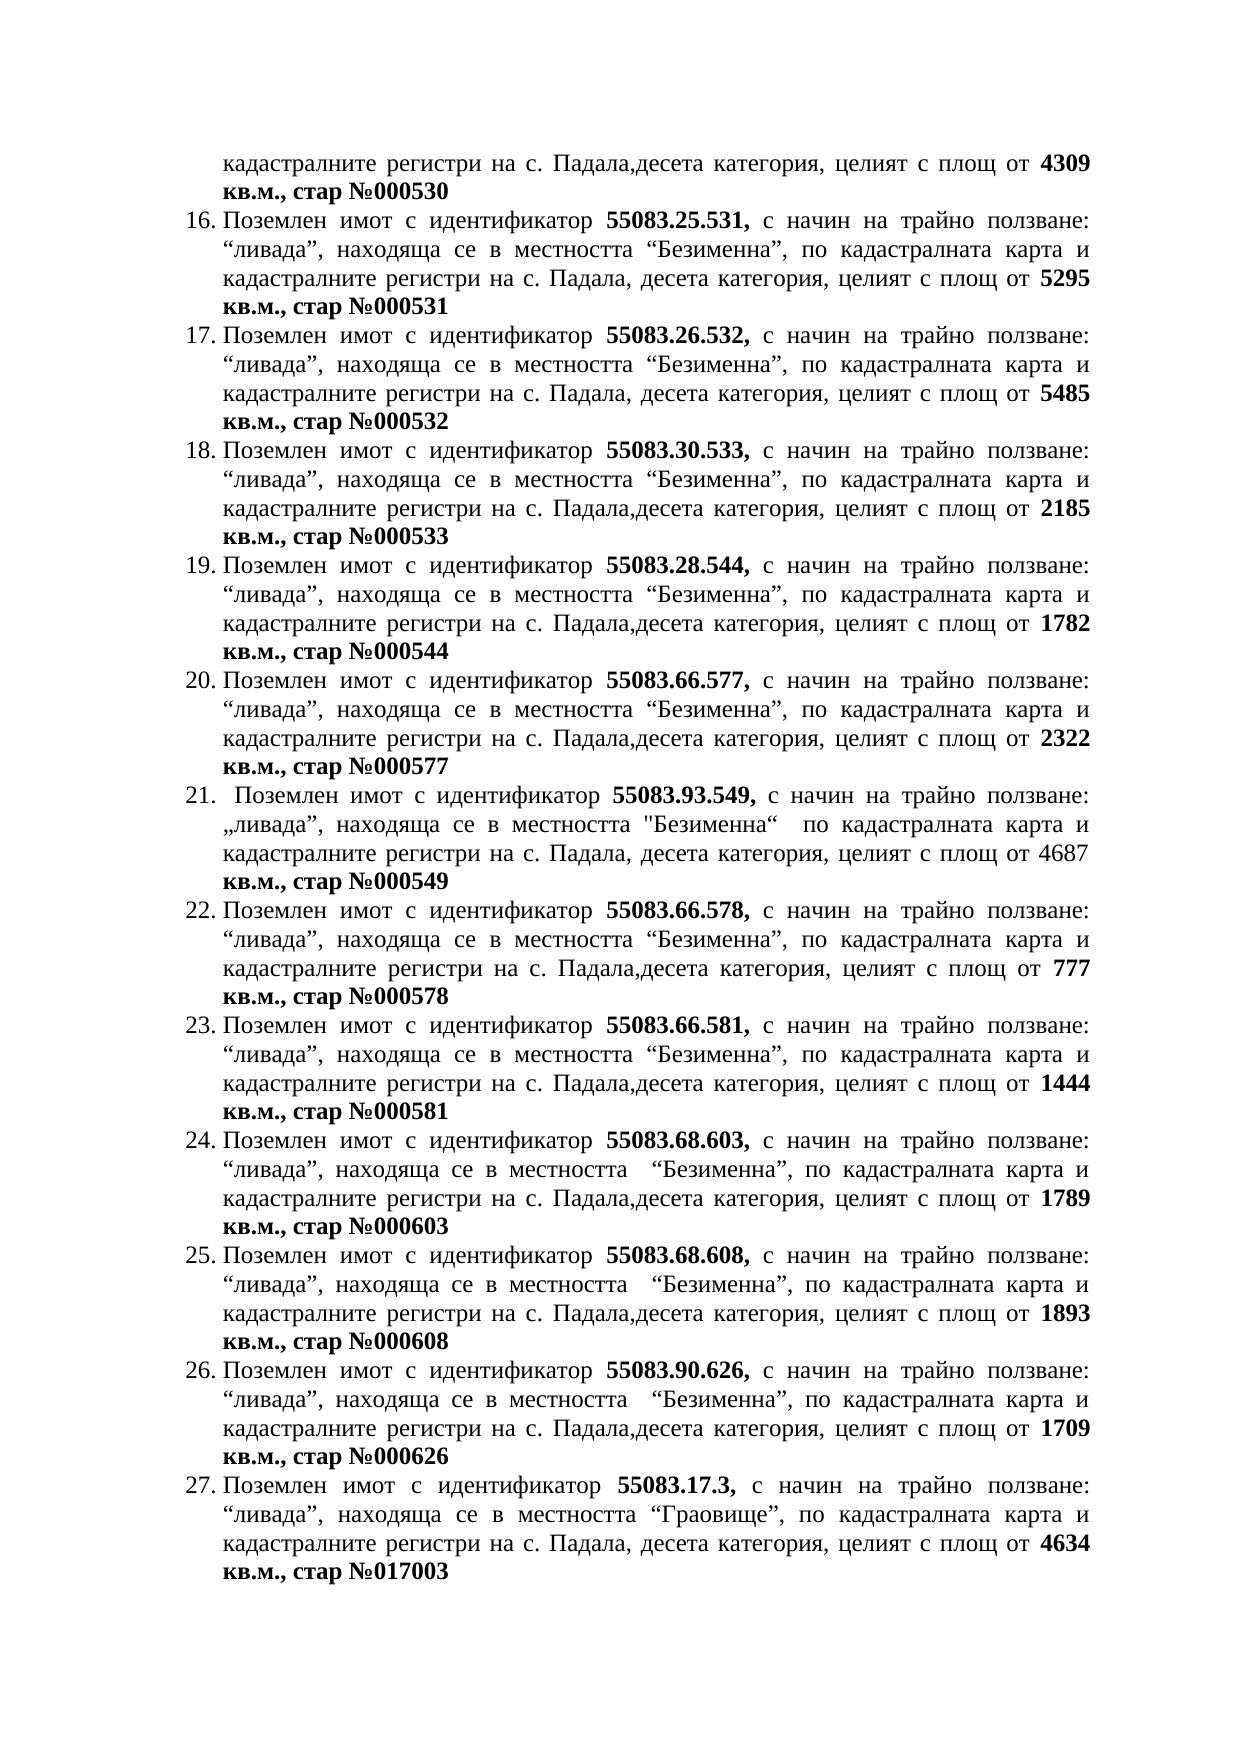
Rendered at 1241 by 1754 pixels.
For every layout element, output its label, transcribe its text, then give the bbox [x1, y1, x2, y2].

list Поземлен имот с идентификатор 55083.68.608, с начин на трайно ползване: “ливада”, находяща се в местността “Безименна”, по кадастралната карта и кадастралните регистри на с. Падала,десета категория, целият с площ от 1893 кв.м., стар №000608 [185, 1240, 1090, 1355]
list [185, 148, 1090, 205]
list Поземлен имот с идентификатор 55083.90.626, с начин на трайно ползване: “ливада”, находяща се в местността “Безименна”, по кадастралната карта и кадастралните регистри на с. Падала,десета категория, целият с площ от 1709 кв.м., стар №000626 [185, 1355, 1090, 1470]
list Поземлен имот с идентификатор 55083.93.549, с начин на трайно ползване: „ливада”, находяща се в местността "Безименна“ по кадастралната карта и кадастралните регистри на с. Падала, десета категория, целият с площ от 4687 кв.м., стар №000549 [185, 780, 1090, 895]
list Поземлен имот с идентификатор 55083.68.603, с начин на трайно ползване: “ливада”, находяща се в местността “Безименна”, по кадастралната карта и кадастралните регистри на с. Падала,десета категория, целият с площ от 1789 кв.м., стар №000603 [185, 1125, 1090, 1240]
list Поземлен имот с идентификатор 55083.30.533, с начин на трайно ползване: “ливада”, находяща се в местността “Безименна”, по кадастралната карта и кадастралните регистри на с. Падала,десета категория, целият с площ от 2185 кв.м., стар №000533 [185, 435, 1090, 550]
list Поземлен имот с идентификатор 55083.25.531, с начин на трайно ползване: “ливада”, находяща се в местността “Безименна”, по кадастралната карта и кадастралните регистри на с. Падала, десета категория, целият с площ от 5295 кв.м., стар №000531 [185, 205, 1090, 320]
list Поземлен имот с идентификатор 55083.26.532, с начин на трайно ползване: “ливада”, находяща се в местността “Безименна”, по кадастралната карта и кадастралните регистри на с. Падала, десета категория, целият с площ от 5485 кв.м., стар №000532 [185, 320, 1090, 435]
list Поземлен имот с идентификатор 55083.66.581, с начин на трайно ползване: “ливада”, находяща се в местността “Безименна”, по кадастралната карта и кадастралните регистри на с. Падала,десета категория, целият с площ от 1444 кв.м., стар №000581 [185, 1010, 1090, 1125]
list Поземлен имот с идентификатор 55083.28.544, с начин на трайно ползване: “ливада”, находяща се в местността “Безименна”, по кадастралната карта и кадастралните регистри на с. Падала,десета категория, целият с площ от 1782 кв.м., стар №000544 [185, 550, 1090, 665]
list Поземлен имот с идентификатор 55083.66.577, с начин на трайно ползване: “ливада”, находяща се в местността “Безименна”, по кадастралната карта и кадастралните регистри на с. Падала,десета категория, целият с площ от 2322 кв.м., стар №000577 [185, 665, 1090, 780]
list Поземлен имот с идентификатор 55083.17.3, с начин на трайно ползване: “ливада”, находяща се в местността “Граовище”, по кадастралната карта и кадастралните регистри на с. Падала, десета категория, целият с площ от 4634 кв.м., стар №017003 [185, 1470, 1090, 1585]
list Поземлен имот с идентификатор 55083.66.578, с начин на трайно ползване: “ливада”, находяща се в местността “Безименна”, по кадастралната карта и кадастралните регистри на с. Падала,десета категория, целият с площ от 777 кв.м., стар №000578 [185, 895, 1090, 1010]
